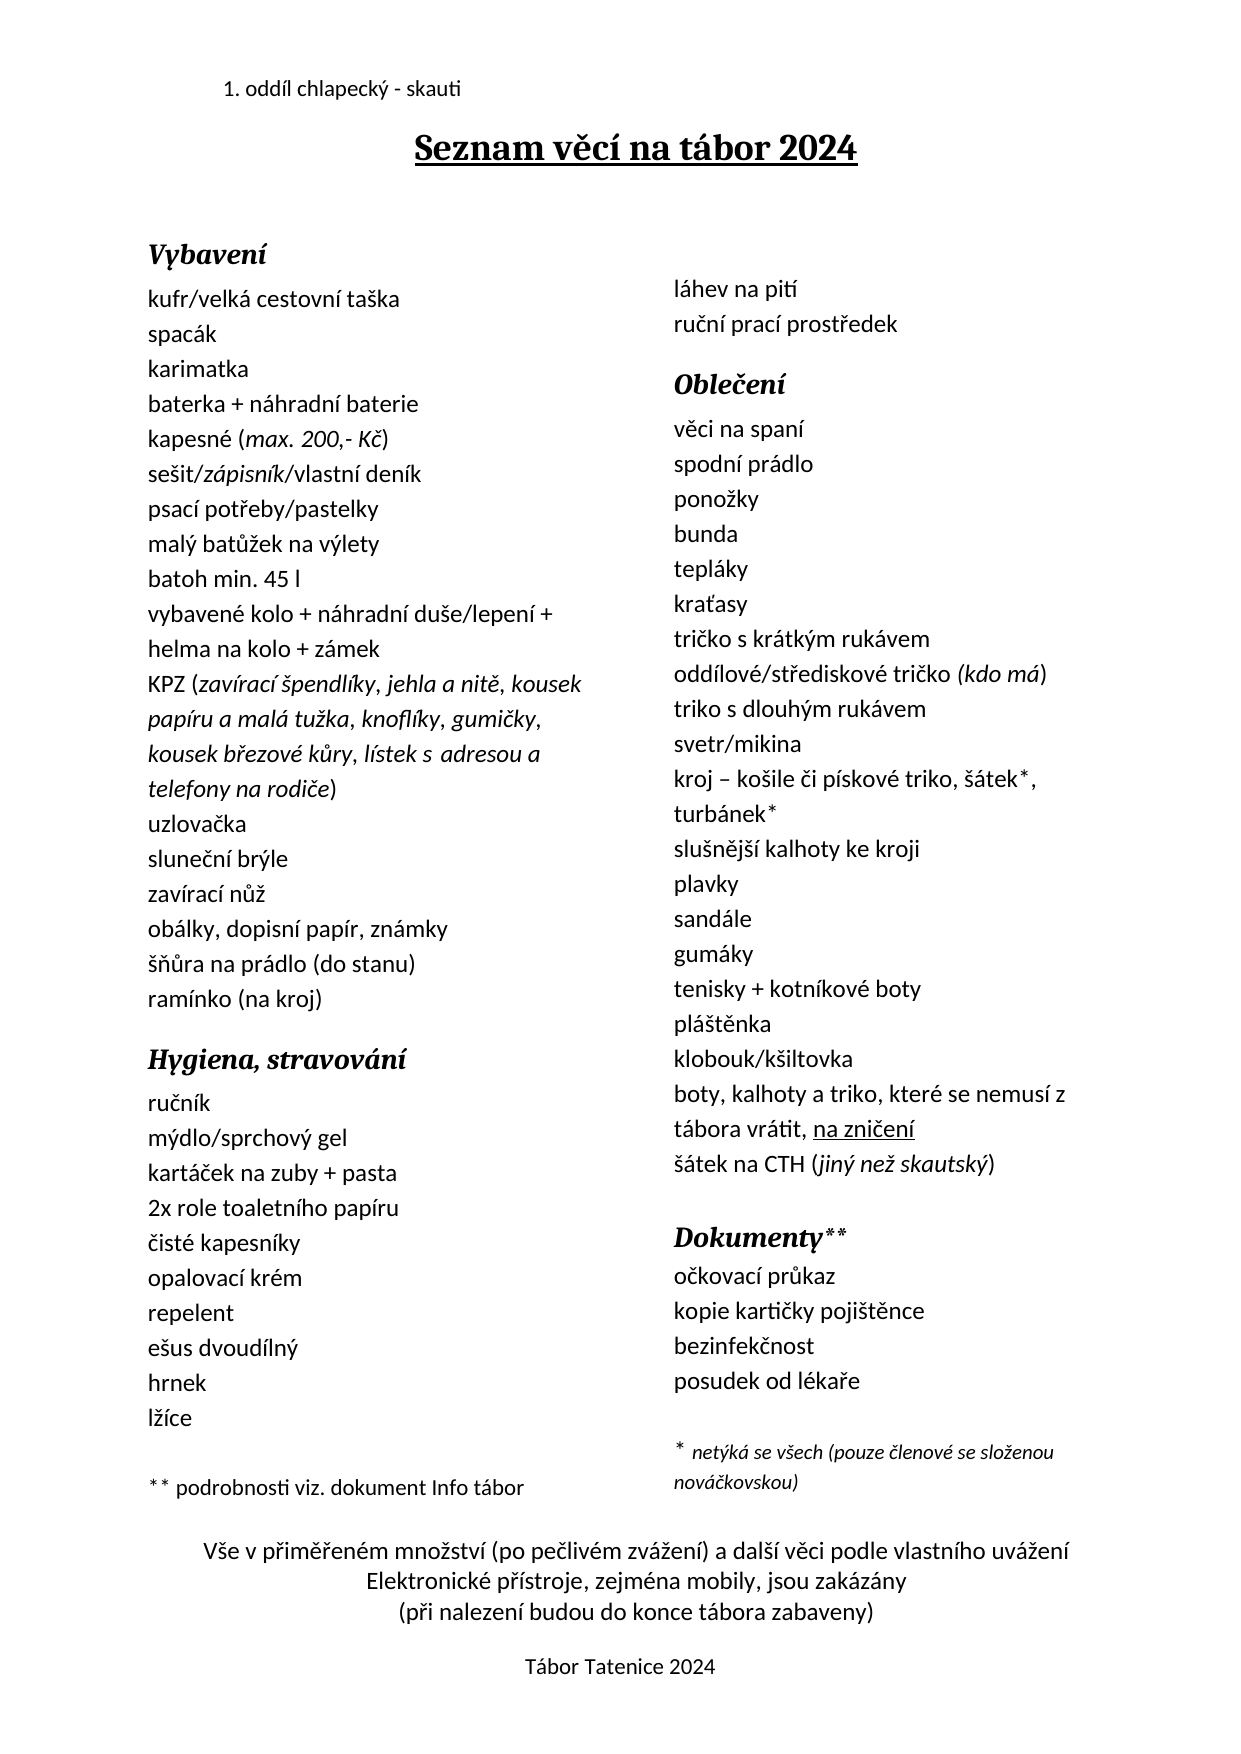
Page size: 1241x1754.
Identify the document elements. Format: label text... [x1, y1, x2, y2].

text malý batůžek na výlety [148, 528, 599, 558]
text karimatka [148, 353, 599, 383]
subtitle Seznam věcí na tábor 2024 [148, 127, 1125, 170]
text ponožky [674, 483, 1125, 513]
text mýdlo/sprchový gel [148, 1123, 599, 1153]
text opalovací krém [148, 1263, 599, 1293]
text repelent [148, 1298, 599, 1328]
text 2x role toaletního papíru [148, 1193, 599, 1223]
text gumáky [674, 938, 1125, 968]
text KPZ (zavírací špendlíky, jehla a nitě, kousek papíru a malá tužka, knoflíky, gumičky, kousek březové kůry, lístek s adresou a telefony na rodiče) [148, 668, 599, 803]
text obálky, dopisní papír, známky [148, 913, 599, 943]
text kopie kartičky pojištěnce [674, 1295, 1125, 1325]
text bezinfekčnost [674, 1330, 1125, 1360]
text triko s dlouhým rukávem [674, 693, 1125, 723]
text bunda [674, 518, 1125, 548]
text sandále [674, 903, 1125, 933]
text boty, kalhoty a triko, které se nemusí z tábora vrátit, na zničení [674, 1078, 1125, 1143]
text tepláky [674, 553, 1125, 583]
text kufr/velká cestovní taška [148, 283, 599, 313]
text ruční prací prostředek [674, 308, 1125, 338]
subtitle Hygiena, stravování [148, 1043, 599, 1076]
subtitle Oblečení [674, 368, 1125, 402]
text lžíce [148, 1403, 599, 1433]
text věci na spaní [674, 413, 1125, 443]
text spacák [148, 318, 599, 348]
text ramínko (na kroj) [148, 983, 599, 1013]
text sešit/zápisník/vlastní deník [148, 458, 599, 488]
text šňůra na prádlo (do stanu) [148, 948, 599, 978]
text Elektronické přístroje, zejména mobily, jsou zakázány [148, 1565, 1125, 1596]
text zavírací nůž [148, 878, 599, 908]
text kartáček na zuby + pasta [148, 1158, 599, 1188]
text oddílové/střediskové tričko (kdo má) [674, 658, 1125, 688]
text Vše v přiměřeném množství (po pečlivém zvážení) a další věci podle vlastního uvážení [148, 1535, 1125, 1565]
text vybavené kolo + náhradní duše/lepení + helma na kolo + zámek [148, 598, 599, 663]
text ručník [148, 1088, 599, 1118]
text (při nalezení budou do konce tábora zabaveny) [148, 1596, 1125, 1626]
text tenisky + kotníkové boty [674, 973, 1125, 1003]
text čisté kapesníky [148, 1228, 599, 1258]
subtitle Vybavení [148, 238, 599, 272]
text baterka + náhradní baterie [148, 388, 599, 418]
text uzlovačka [148, 808, 599, 838]
text láhev na pití [674, 273, 1125, 303]
text svetr/mikina [674, 728, 1125, 758]
text kapesné (max. 200,- Kč) [148, 423, 599, 453]
text posudek od lékaře [674, 1365, 1125, 1395]
text plavky [674, 868, 1125, 898]
text kroj – košile či pískové triko, šátek*, turbánek* [674, 763, 1125, 828]
text pláštěnka [674, 1008, 1125, 1038]
text hrnek [148, 1368, 599, 1398]
text šátek na CTH (jiný než skautský) [674, 1148, 1125, 1178]
text ešus dvoudílný [148, 1333, 599, 1363]
text kraťasy [674, 588, 1125, 618]
text Dokumenty** [674, 1221, 1125, 1255]
text batoh min. 45 l [148, 563, 599, 593]
text slušnější kalhoty ke kroji [674, 833, 1125, 863]
text sluneční brýle [148, 843, 599, 873]
text ** podrobnosti viz. dokument Info tábor [148, 1473, 599, 1501]
text klobouk/kšiltovka [674, 1043, 1125, 1073]
text tričko s krátkým rukávem [674, 623, 1125, 653]
text * netýká se všech (pouze členové se složenou nováčkovskou) [674, 1435, 1125, 1494]
text očkovací průkaz [674, 1260, 1125, 1290]
text spodní prádlo [674, 448, 1125, 478]
text psací potřeby/pastelky [148, 493, 599, 523]
